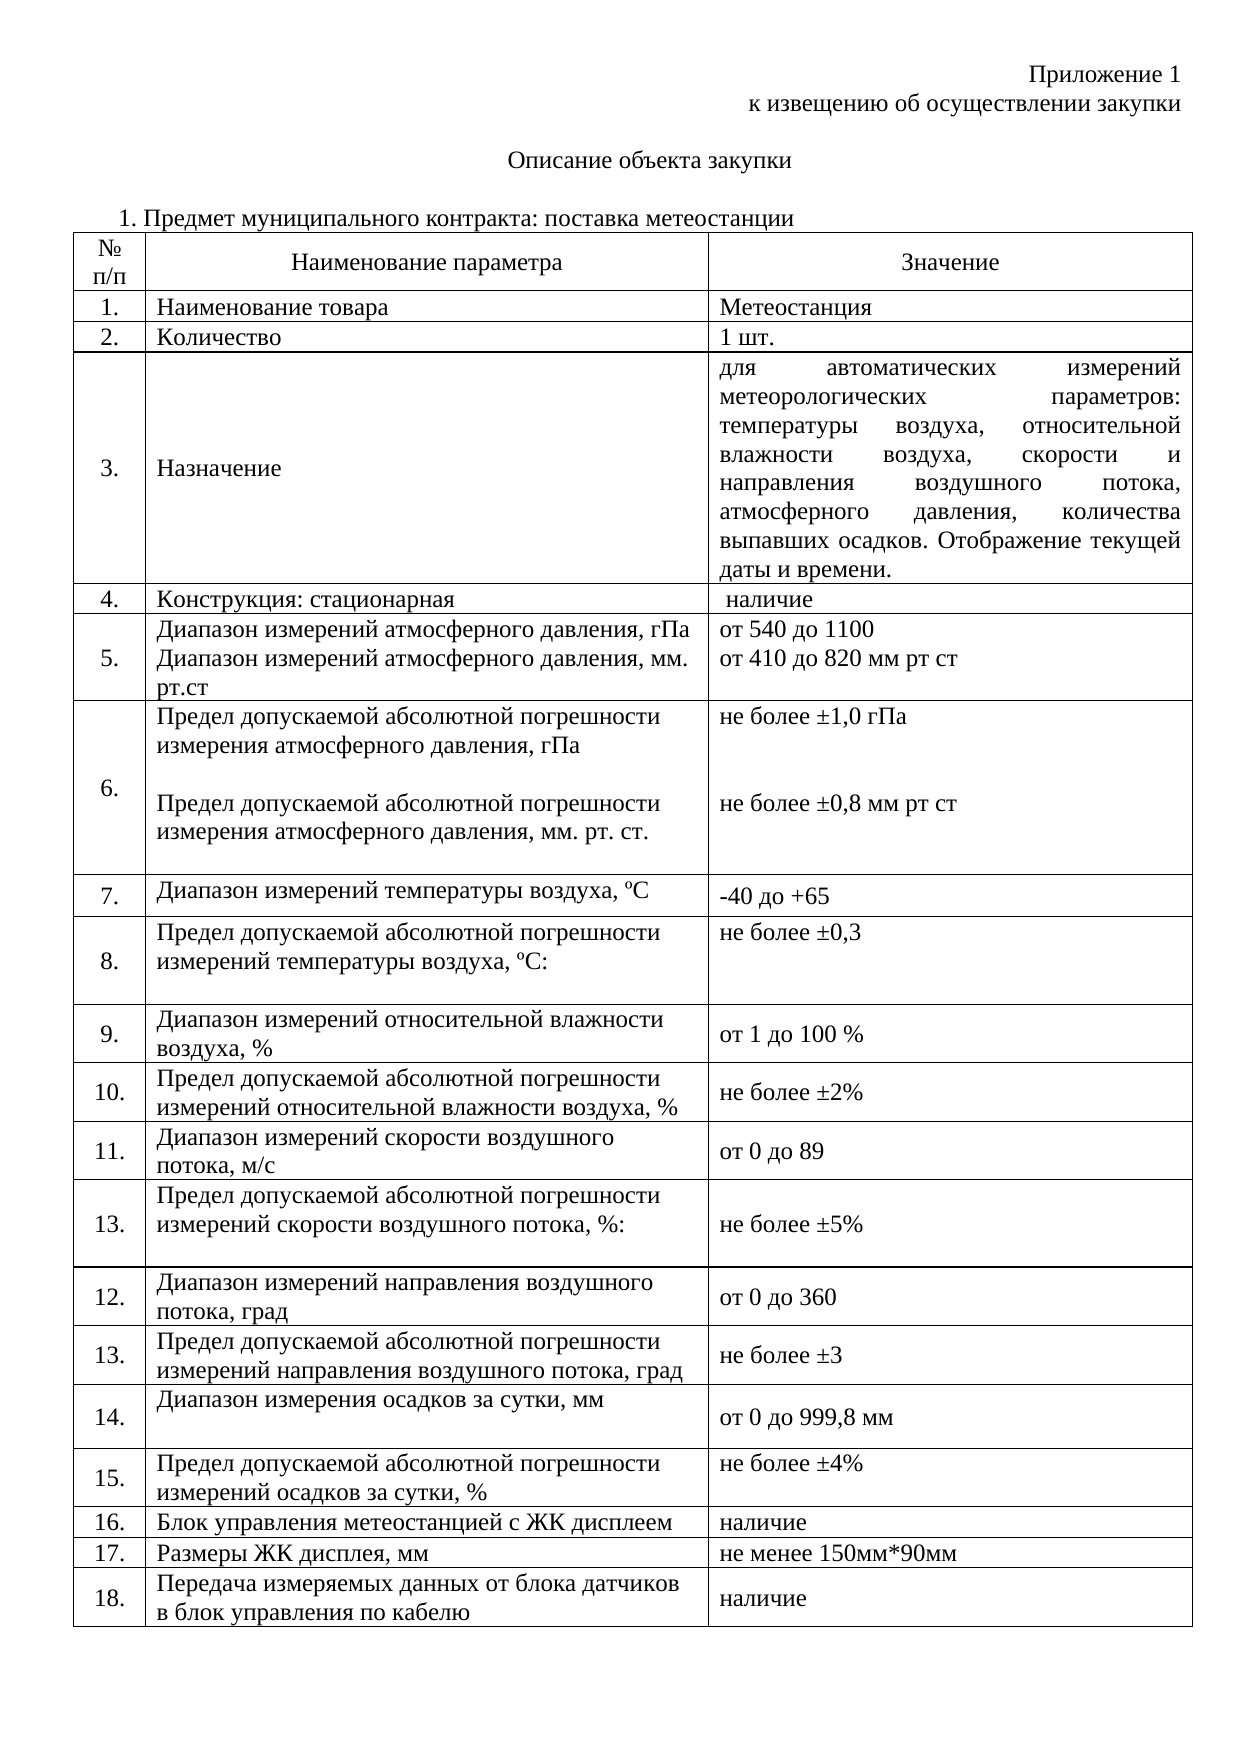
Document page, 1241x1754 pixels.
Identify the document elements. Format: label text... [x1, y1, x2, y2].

table_cell Предел допускаемой абсолютной погрешности измерения атмосферного давления, гПа Предел допускаемой абсолютной погрешности измерения атмосферного давления, мм. рт. ст. [146, 701, 708, 874]
table_cell не более ±0,3 [709, 917, 1192, 1003]
table_cell Предел допускаемой абсолютной погрешности измерений относительной влажности воздуха, % [146, 1063, 708, 1121]
table_cell Конструкция: стационарная [146, 584, 708, 613]
table_cell 8. [74, 917, 145, 1003]
table_cell Предел допускаемой абсолютной погрешности измерений направления воздушного потока, град [146, 1326, 708, 1383]
table_cell не более ±2% [709, 1063, 1192, 1121]
table_cell не более ±1,0 гПа не более ±0,8 мм рт ст [709, 701, 1192, 874]
table_cell 1. [74, 291, 145, 321]
table_cell от 0 до 360 [709, 1268, 1192, 1325]
table_cell Назначение [146, 353, 708, 582]
table_cell 18. [74, 1568, 145, 1626]
table_cell от 0 до 89 [709, 1122, 1192, 1179]
table_cell Диапазон измерений направления воздушного потока, град [146, 1268, 708, 1325]
table_cell Диапазон измерений температуры воздуха, ºС [146, 875, 708, 916]
table_cell -40 до +65 [709, 875, 1192, 916]
table_cell Предел допускаемой абсолютной погрешности измерений скорости воздушного потока, %: [146, 1180, 708, 1266]
table_cell Наименование товара [146, 291, 708, 321]
table_cell 13. [74, 1180, 145, 1266]
subtitle Приложение 1 [59, 59, 1181, 88]
table_cell для автоматических измерений метеорологических параметров: температуры воздуха, относительной влажности воздуха, скорости и направления воздушного потока, атмосферного давления, количества выпавших осадков. Отображение текущей даты и времени. [709, 353, 1192, 582]
table_cell 2. [74, 322, 145, 351]
table_cell 1 шт. [709, 322, 1192, 351]
table_cell не менее 150мм*90мм [709, 1538, 1192, 1567]
table_cell Диапазон измерений относительной влажности воздуха, % [146, 1005, 708, 1062]
table_cell наличие [709, 1568, 1192, 1626]
subtitle 1. Предмет муниципального контракта: поставка метеостанции [59, 203, 1181, 232]
subtitle Описание объекта закупки [59, 145, 1181, 174]
table_cell 13. [74, 1326, 145, 1383]
subtitle к извещению об осуществлении закупки [59, 88, 1181, 117]
table_header Значение [709, 233, 1192, 290]
table_cell Диапазон измерения осадков за сутки, мм [146, 1385, 708, 1447]
table_cell 4. [74, 584, 145, 613]
table_cell 10. [74, 1063, 145, 1121]
table_cell наличие [709, 1507, 1192, 1537]
table_cell 17. [74, 1538, 145, 1567]
table_cell 5. [74, 614, 145, 700]
table_cell Размеры ЖК дисплея, мм [146, 1538, 708, 1567]
table_cell от 1 до 100 % [709, 1005, 1192, 1062]
table_cell от 0 до 999,8 мм [709, 1385, 1192, 1447]
table_cell не более ±3 [709, 1326, 1192, 1383]
table_cell 12. [74, 1268, 145, 1325]
table_cell Диапазон измерений атмосферного давления, гПа Диапазон измерений атмосферного давления, мм. рт.ст [146, 614, 708, 700]
table_header Наименование параметра [146, 233, 708, 290]
table_cell 15. [74, 1449, 145, 1506]
table_cell от 540 до 1100 от 410 до 820 мм рт ст [709, 614, 1192, 700]
table_cell 6. [74, 701, 145, 874]
table_cell Предел допускаемой абсолютной погрешности измерений температуры воздуха, ºС: [146, 917, 708, 1003]
table_cell 16. [74, 1507, 145, 1537]
table_cell Количество [146, 322, 708, 351]
table_cell 14. [74, 1385, 145, 1447]
table_cell наличие [709, 584, 1192, 613]
table_header № п/п [74, 233, 145, 290]
table_cell Блок управления метеостанцией с ЖК дисплеем [146, 1507, 708, 1537]
table_cell Метеостанция [709, 291, 1192, 321]
table_cell Передача измеряемых данных от блока датчиков в блок управления по кабелю [146, 1568, 708, 1626]
table_cell 3. [74, 353, 145, 582]
table_cell 9. [74, 1005, 145, 1062]
table_cell Предел допускаемой абсолютной погрешности измерений осадков за сутки, % [146, 1449, 708, 1506]
table_cell 11. [74, 1122, 145, 1179]
table_cell 7. [74, 875, 145, 916]
table_cell Диапазон измерений скорости воздушного потока, м/с [146, 1122, 708, 1179]
table_cell не более ±4% [709, 1449, 1192, 1506]
table_cell не более ±5% [709, 1180, 1192, 1266]
